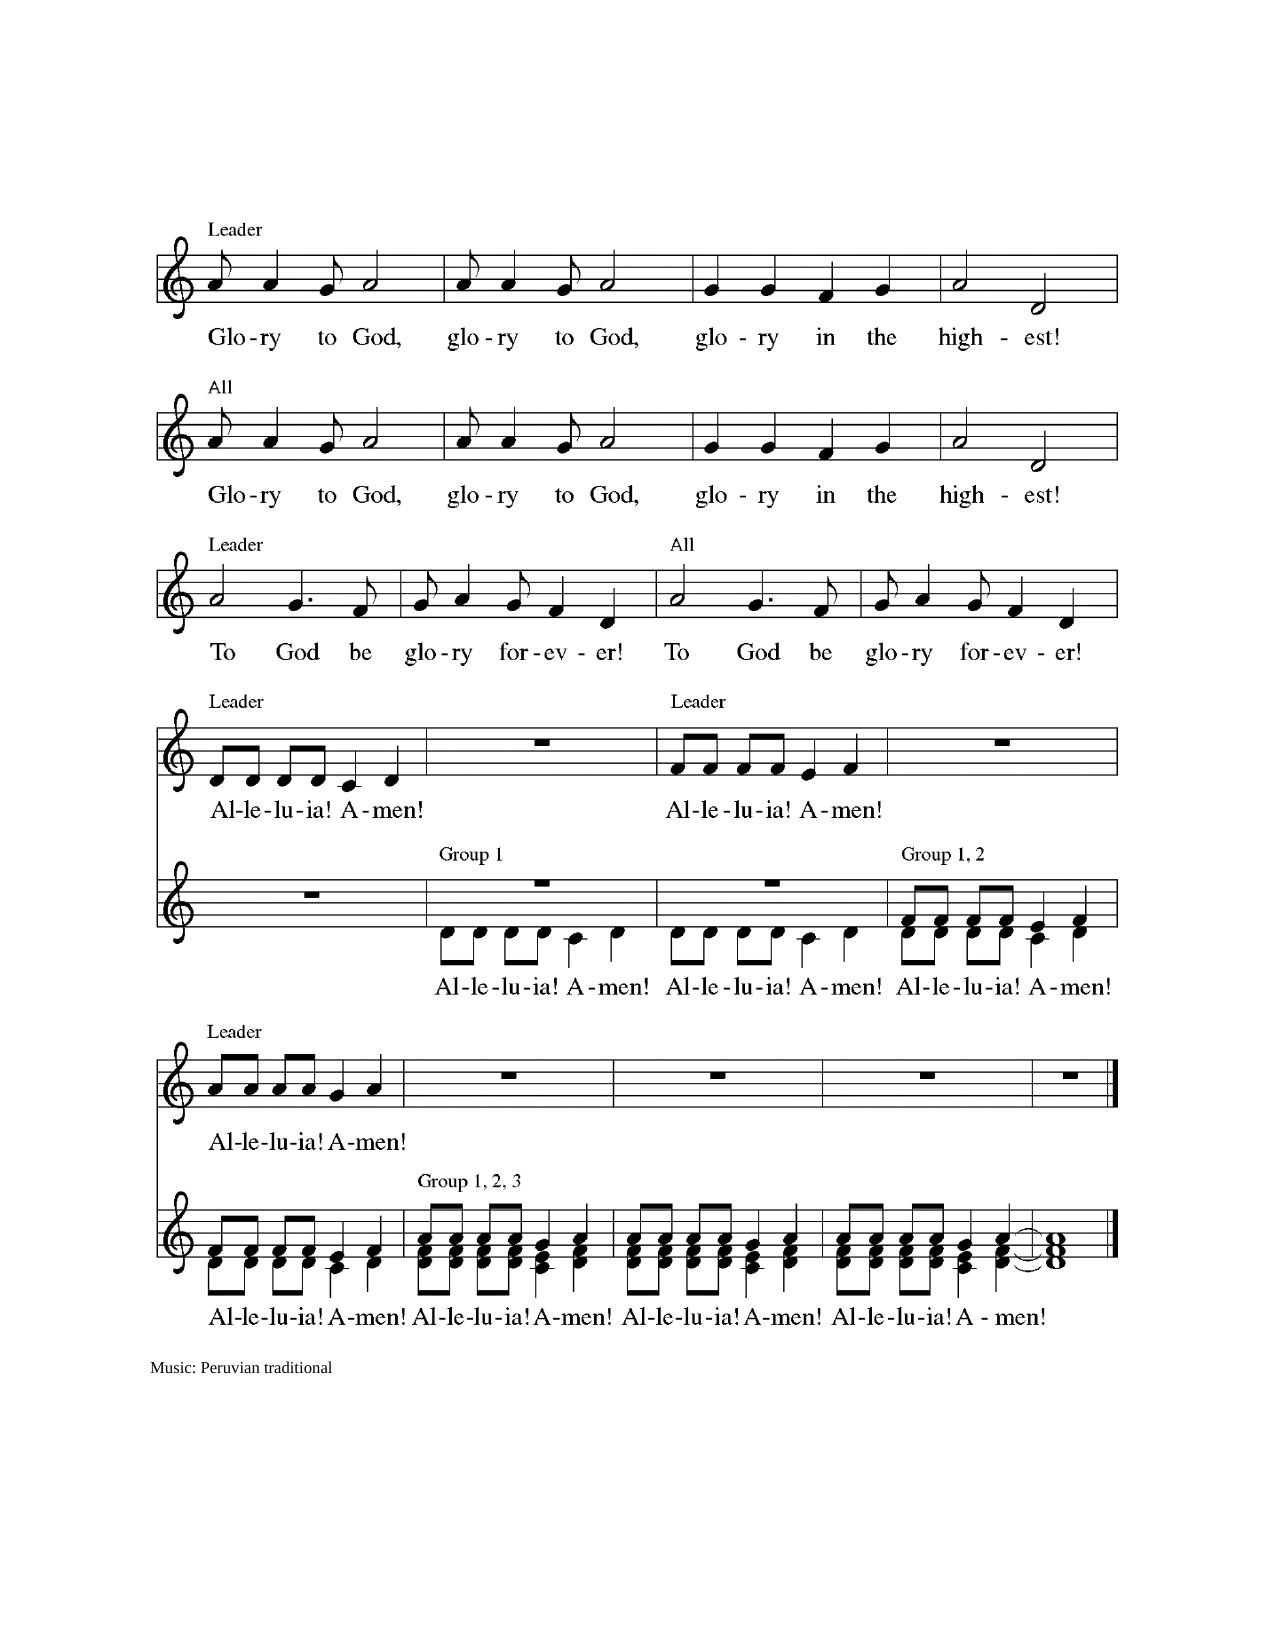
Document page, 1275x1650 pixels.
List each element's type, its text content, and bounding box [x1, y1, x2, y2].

text Music: Peruvian traditional [150, 1358, 1125, 1377]
picture [150, 217, 1125, 1339]
